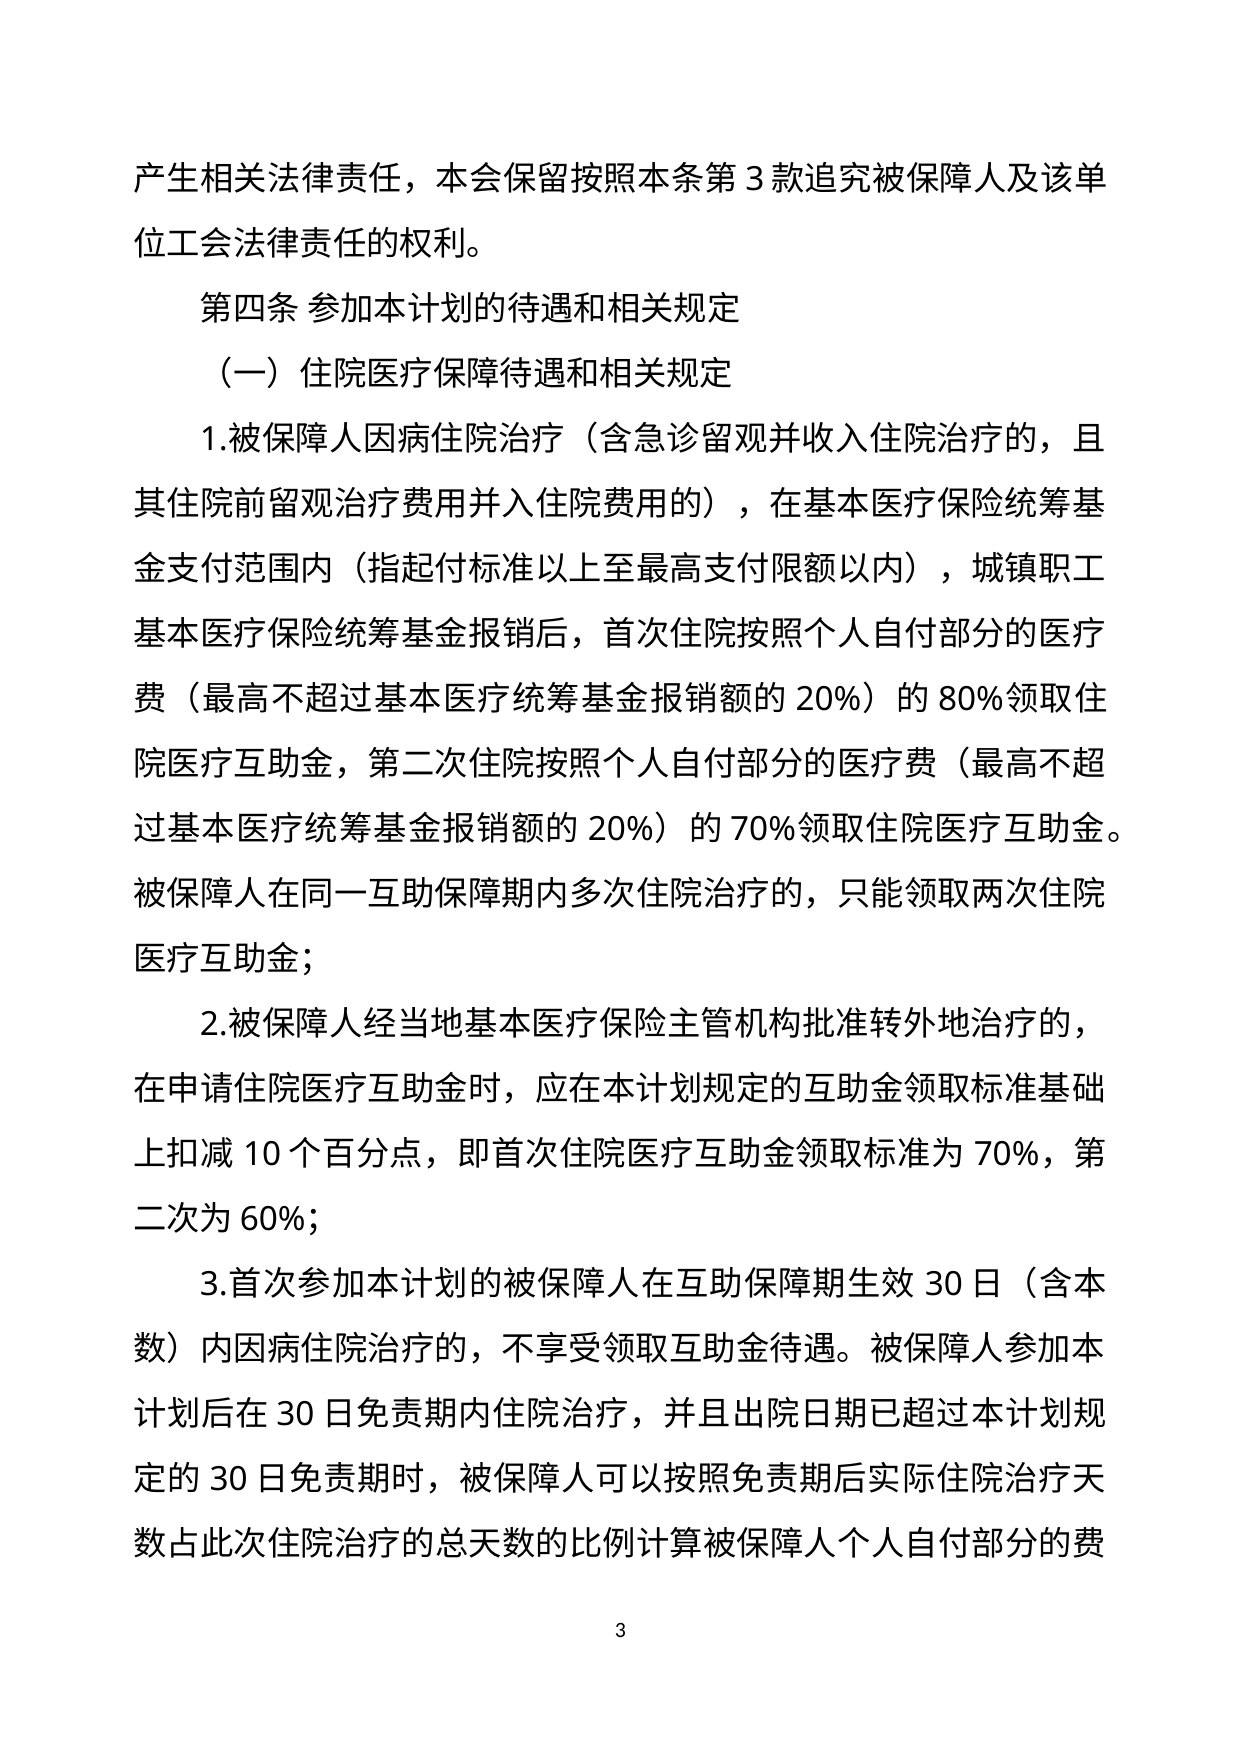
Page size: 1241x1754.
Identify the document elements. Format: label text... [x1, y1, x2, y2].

text （一）住院医疗保障待遇和相关规定 [133, 338, 1107, 403]
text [133, 143, 1107, 273]
text 第四条 参加本计划的待遇和相关规定 [133, 273, 1107, 338]
text 2.被保障人经当地基本医疗保险主管机构批准转外地治疗的，在申请住院医疗互助金时，应在本计划规定的互助金领取标准基础上扣减 10个百分点，即首次住院医疗互助金领取标准为70%，第二次为60%； [133, 988, 1107, 1248]
text 1.被保障人因病住院治疗（含急诊留观并收入住院治疗的，且其住院前留观治疗费用并入住院费用的），在基本医疗保险统筹基金支付范围内（指起付标准以上至最高支付限额以内），城镇职工基本医疗保险统筹基金报销后，首次住院按照个人自付部分的医疗费（最高不超过基本医疗统筹基金报销额的20%）的80%领取住院医疗互助金，第二次住院按照个人自付部分的医疗费（最高不超过基本医疗统筹基金报销额的20%）的70%领取住院医疗互助金。被保障人在同一互助保障期内多次住院治疗的，只能领取两次住院医疗互助金； [133, 403, 1107, 988]
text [133, 1248, 1107, 1573]
